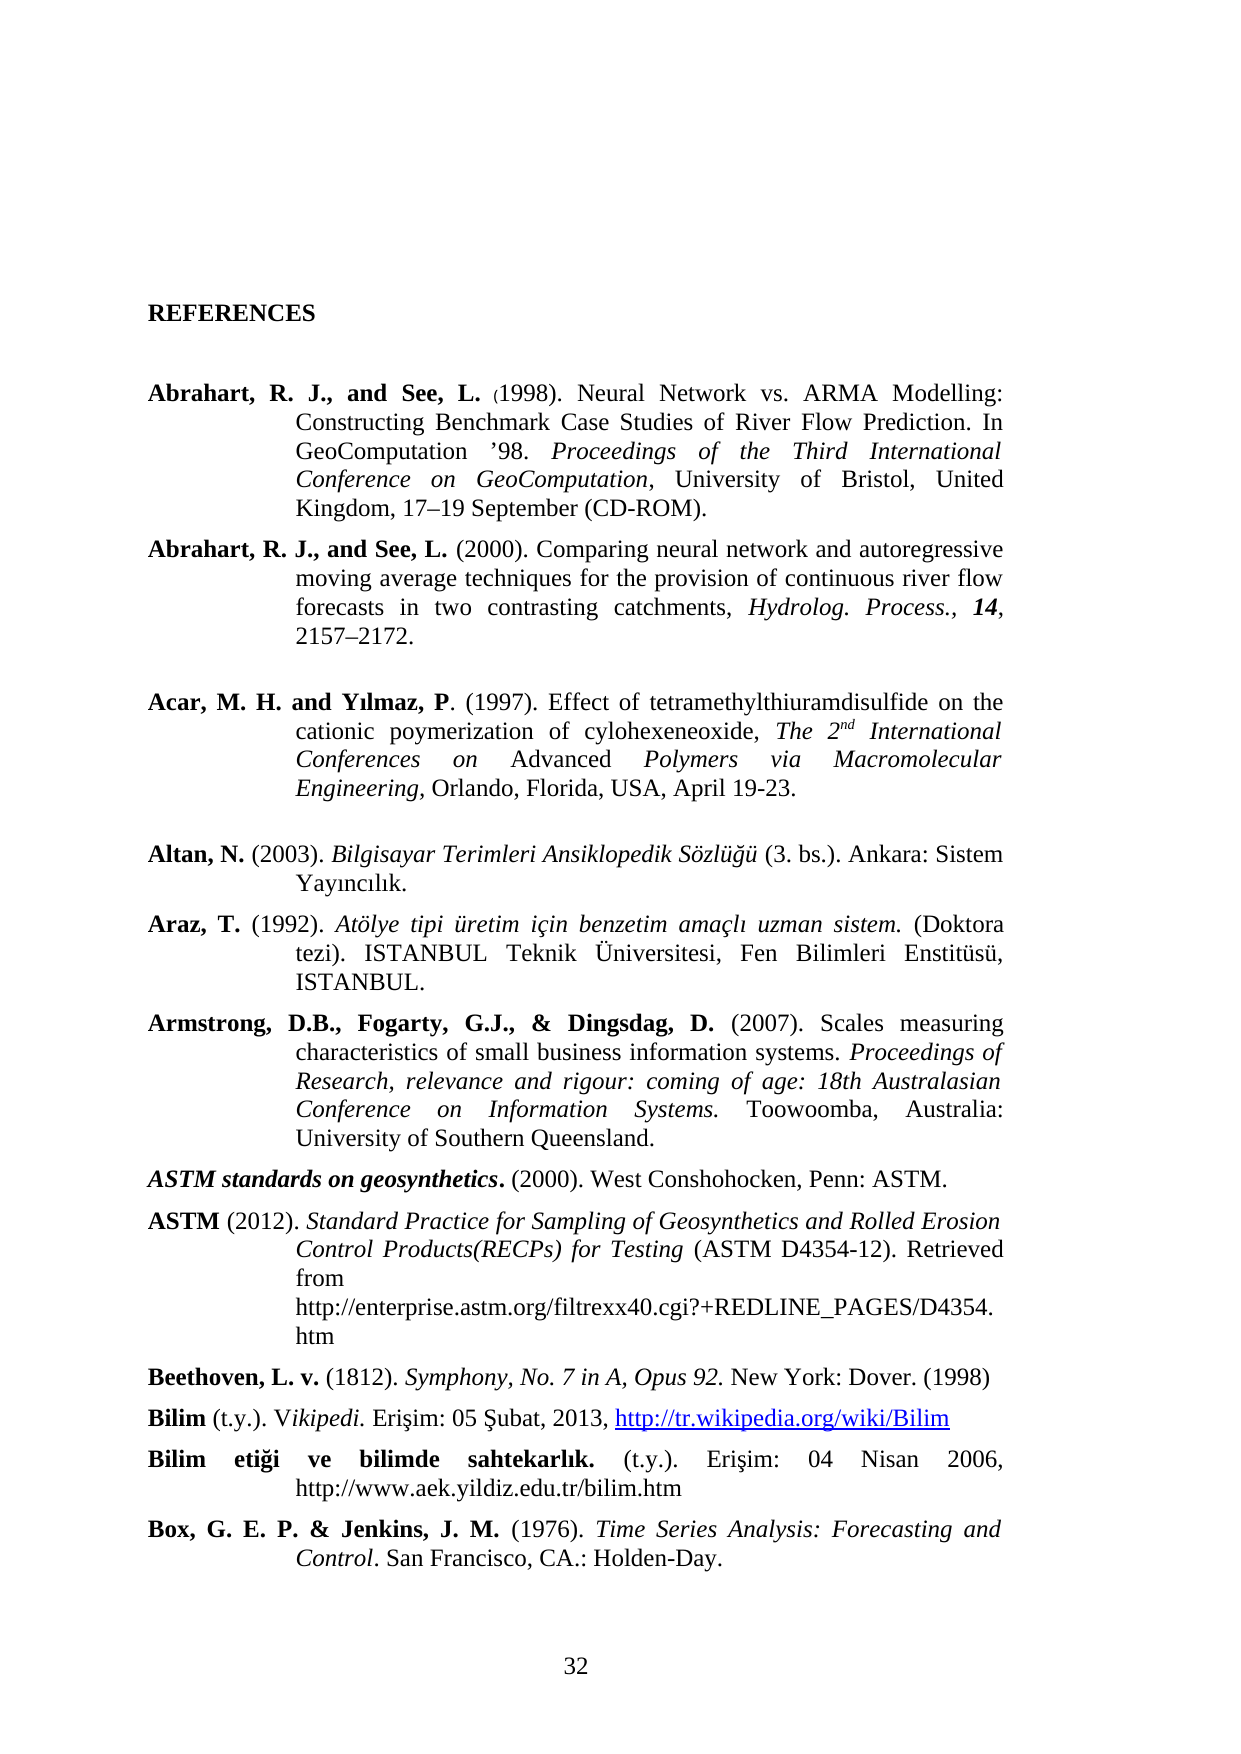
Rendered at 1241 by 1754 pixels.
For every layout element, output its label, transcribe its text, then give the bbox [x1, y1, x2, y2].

text Araz, T. (1992). Atölye tipi üretim için benzetim amaçlı uzman sistem. (Doktora tezi). ISTANBUL Teknik Üniversitesi, Fen Bilimleri Enstitüsü, ISTANBUL. [148, 909, 1004, 996]
text Beethoven, L. v. (1812). Symphony, No. 7 in A, Opus 92. New York: Dover. (1998) [148, 1362, 1004, 1391]
text Abrahart, R. J., and See, L. (1998). Neural Network vs. ARMA Modelling: Constructing Benchmark Case Studies of River Flow Prediction. In GeoComputation ’98. Proceedings of the Third International Conference on GeoComputation, University of Bristol, United Kingdom, 17–19 September (CD-ROM). [148, 378, 1004, 522]
text Altan, N. (2003). Bilgisayar Terimleri Ansiklopedik Sözlüğü (3. bs.). Ankara: Sistem Yayıncılık. [148, 839, 1004, 897]
text Bilim etiği ve bilimde sahtekarlık. (t.y.). Erişim: 04 Nisan 2006, http://www.aek.yildiz.edu.tr/bilim.htm [148, 1444, 1004, 1502]
text ASTM standards on geosynthetics. (2000). West Conshohocken, Penn: ASTM. [148, 1164, 1004, 1193]
text ASTM (2012). Standard Practice for Sampling of Geosynthetics and Rolled Erosion Control Products(RECPs) for Testing (ASTM D4354-12). Retrieved from http://enterprise.astm.org/filtrexx40.cgi?+REDLINE_PAGES/D4354.htm [148, 1206, 1004, 1349]
text Box, G. E. P. & Jenkins, J. M. (1976). Time Series Analysis: Forecasting and Control. San Francisco, CA.: Holden-Day. [148, 1514, 1004, 1572]
text Armstrong, D.B., Fogarty, G.J., & Dingsdag, D. (2007). Scales measuring characteristics of small business information systems. Proceedings of Research, relevance and rigour: coming of age: 18th Australasian Conference on Information Systems. Toowoomba, Australia: University of Southern Queensland. [148, 1008, 1004, 1152]
text Acar, M. H. and Yılmaz, P. (1997). Effect of tetramethylthiuramdisulfide on the cationic poymerization of cylohexeneoxide, The 2nd International Conferences on Advanced Polymers via Macromolecular Engineering, Orlando, Florida, USA, April 19-23. [148, 687, 1004, 802]
text Bilim (t.y.). Vikipedi. Erişim: 05 Şubat, 2013, http://tr.wikipedia.org/wiki/Bilim [148, 1403, 1004, 1432]
list REFERENCES [148, 298, 1004, 326]
text Abrahart, R. J., and See, L. (2000). Comparing neural network and autoregressive moving average techniques for the provision of continuous river flow forecasts in two contrasting catchments, Hydrolog. Process., 14, 2157–2172. [148, 534, 1004, 649]
